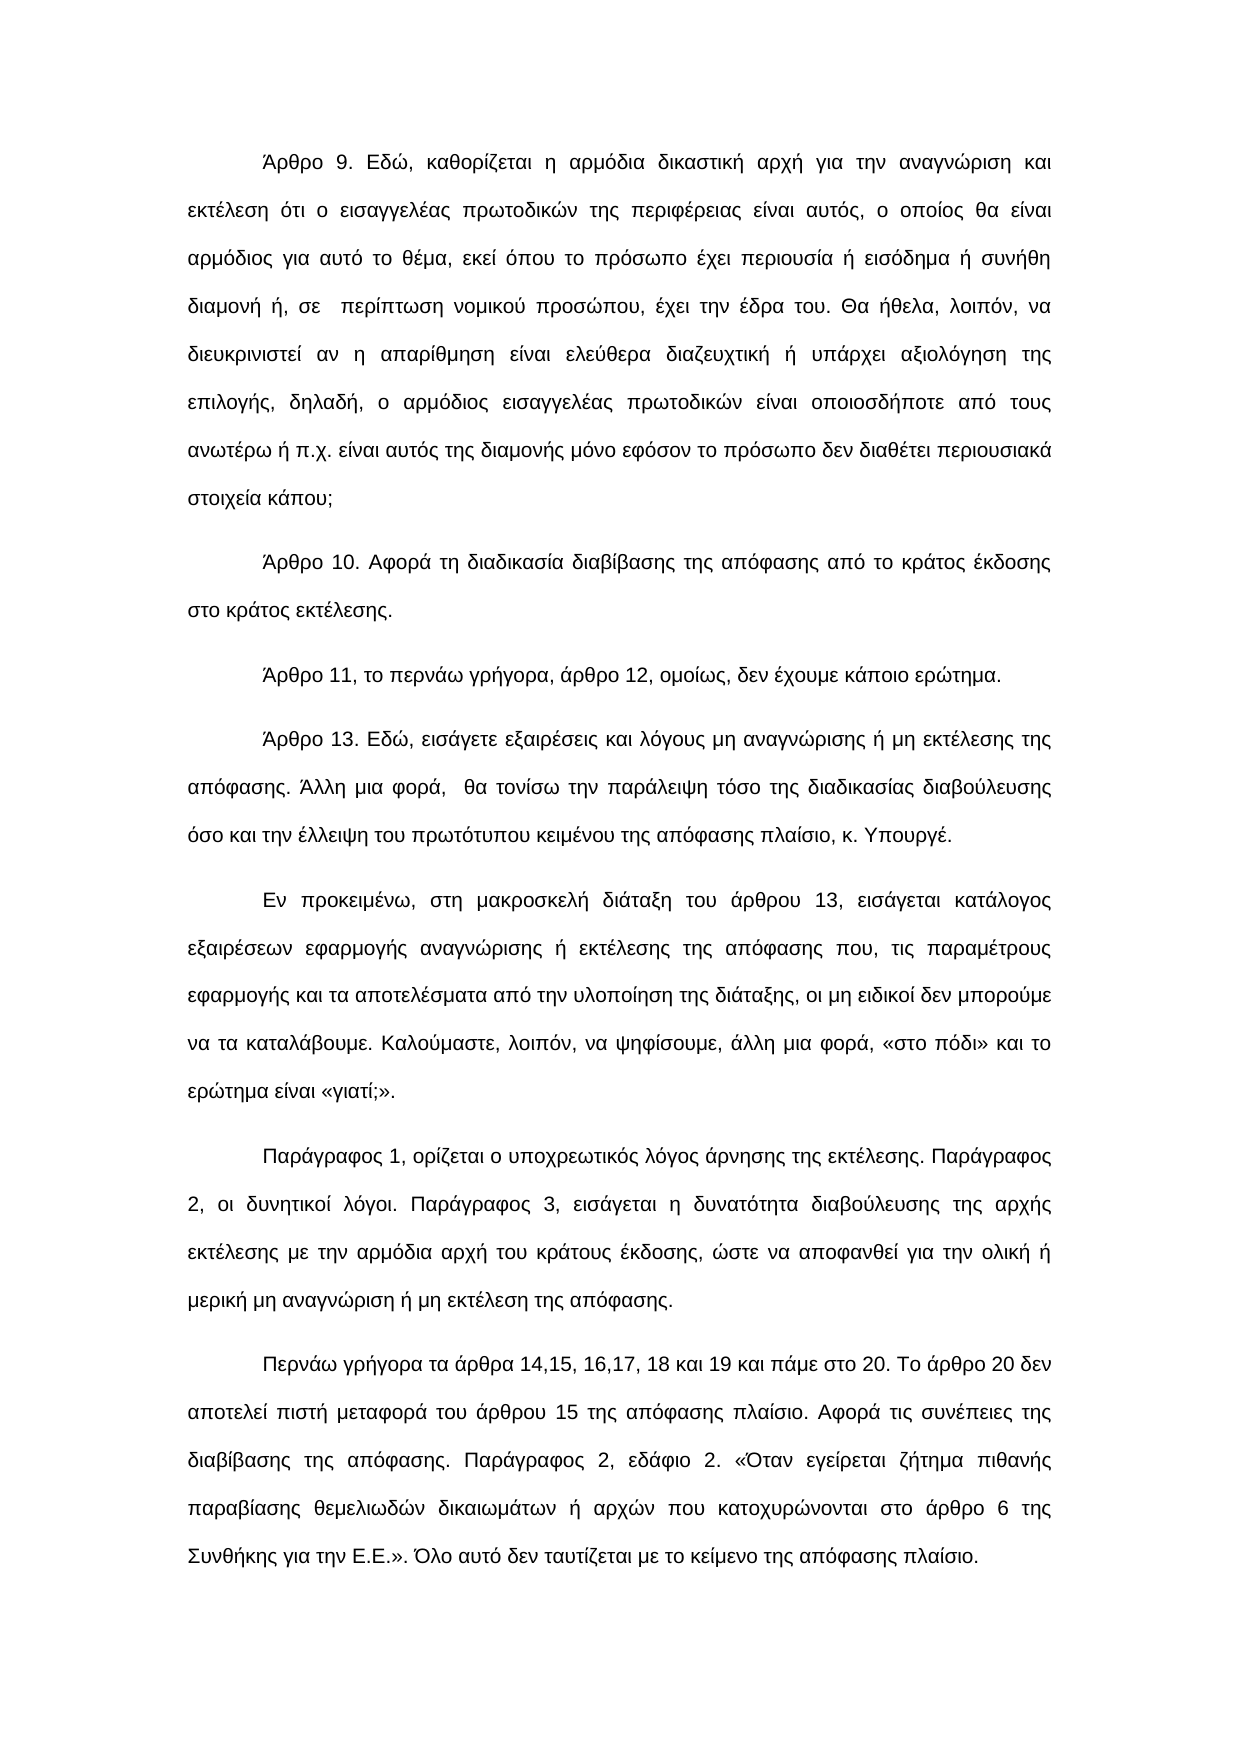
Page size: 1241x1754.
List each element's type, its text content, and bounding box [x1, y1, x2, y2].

text Εν προκειμένω, στη μακροσκελή διάταξη του άρθρου 13, εισάγεται κατάλογος εξαιρέσεων εφαρμογής αναγνώρισης ή εκτέλεσης της απόφασης που, τις παραμέτρους εφαρμογής και τα αποτελέσματα από την υλοποίηση της διάταξης, οι μη ειδικοί δεν μπορούμε να τα καταλάβουμε. Καλούμαστε, λοιπόν, να ψηφίσουμε, άλλη μια φορά, «στο πόδι» και το ερώτημα είναι «γιατί;». [187, 887, 1053, 1103]
text Άρθρο 10. Αφορά τη διαδικασία διαβίβασης της απόφασης από το κράτος έκδοσης στο κράτος εκτέλεσης. [187, 550, 1053, 622]
text Περνάω γρήγορα τα άρθρα 14,15, 16,17, 18 και 19 και πάμε στο 20. Το άρθρο 20 δεν αποτελεί πιστή μεταφορά του άρθρου 15 της απόφασης πλαίσιο. Αφορά τις συνέπειες της διαβίβασης της απόφασης. Παράγραφος 2, εδάφιο 2. «Όταν εγείρεται ζήτημα πιθανής παραβίασης θεμελιωδών δικαιωμάτων ή αρχών που κατοχυρώνονται στο άρθρο 6 της Συνθήκης για την Ε.Ε.». Όλο αυτό δεν ταυτίζεται με το κείμενο της απόφασης πλαίσιο. [187, 1352, 1053, 1568]
text Άρθρο 11, το περνάω γρήγορα, άρθρο 12, ομοίως, δεν έχουμε κάποιο ερώτημα. [187, 662, 1053, 686]
text Παράγραφος 1, ορίζεται ο υποχρεωτικός λόγος άρνησης της εκτέλεσης. Παράγραφος 2, οι δυνητικοί λόγοι. Παράγραφος 3, εισάγεται η δυνατότητα διαβούλευσης της αρχής εκτέλεσης με την αρμόδια αρχή του κράτους έκδοσης, ώστε να αποφανθεί για την ολική ή μερική μη αναγνώριση ή μη εκτέλεση της απόφασης. [187, 1144, 1053, 1311]
text Άρθρο 9. Εδώ, καθορίζεται η αρμόδια δικαστική αρχή για την αναγνώριση και εκτέλεση ότι ο εισαγγελέας πρωτοδικών της περιφέρειας είναι αυτός, ο οποίος θα είναι αρμόδιος για αυτό το θέμα, εκεί όπου το πρόσωπο έχει περιουσία ή εισόδημα ή συνήθη διαμονή ή, σε περίπτωση νομικού προσώπου, έχει την έδρα του. Θα ήθελα, λοιπόν, να διευκρινιστεί αν η απαρίθμηση είναι ελεύθερα διαζευχτική ή υπάρχει αξιολόγηση της επιλογής, δηλαδή, ο αρμόδιος εισαγγελέας πρωτοδικών είναι οποιοσδήποτε από τους ανωτέρω ή π.χ. είναι αυτός της διαμονής μόνο εφόσον το πρόσωπο δεν διαθέτει περιουσιακά στοιχεία κάπου; [187, 150, 1053, 509]
text Άρθρο 13. Εδώ, εισάγετε εξαιρέσεις και λόγους μη αναγνώρισης ή μη εκτέλεσης της απόφασης. Άλλη μια φορά, θα τονίσω την παράλειψη τόσο της διαδικασίας διαβούλευσης όσο και την έλλειψη του πρωτότυπου κειμένου της απόφασης πλαίσιο, κ. Υπουργέ. [187, 727, 1053, 847]
